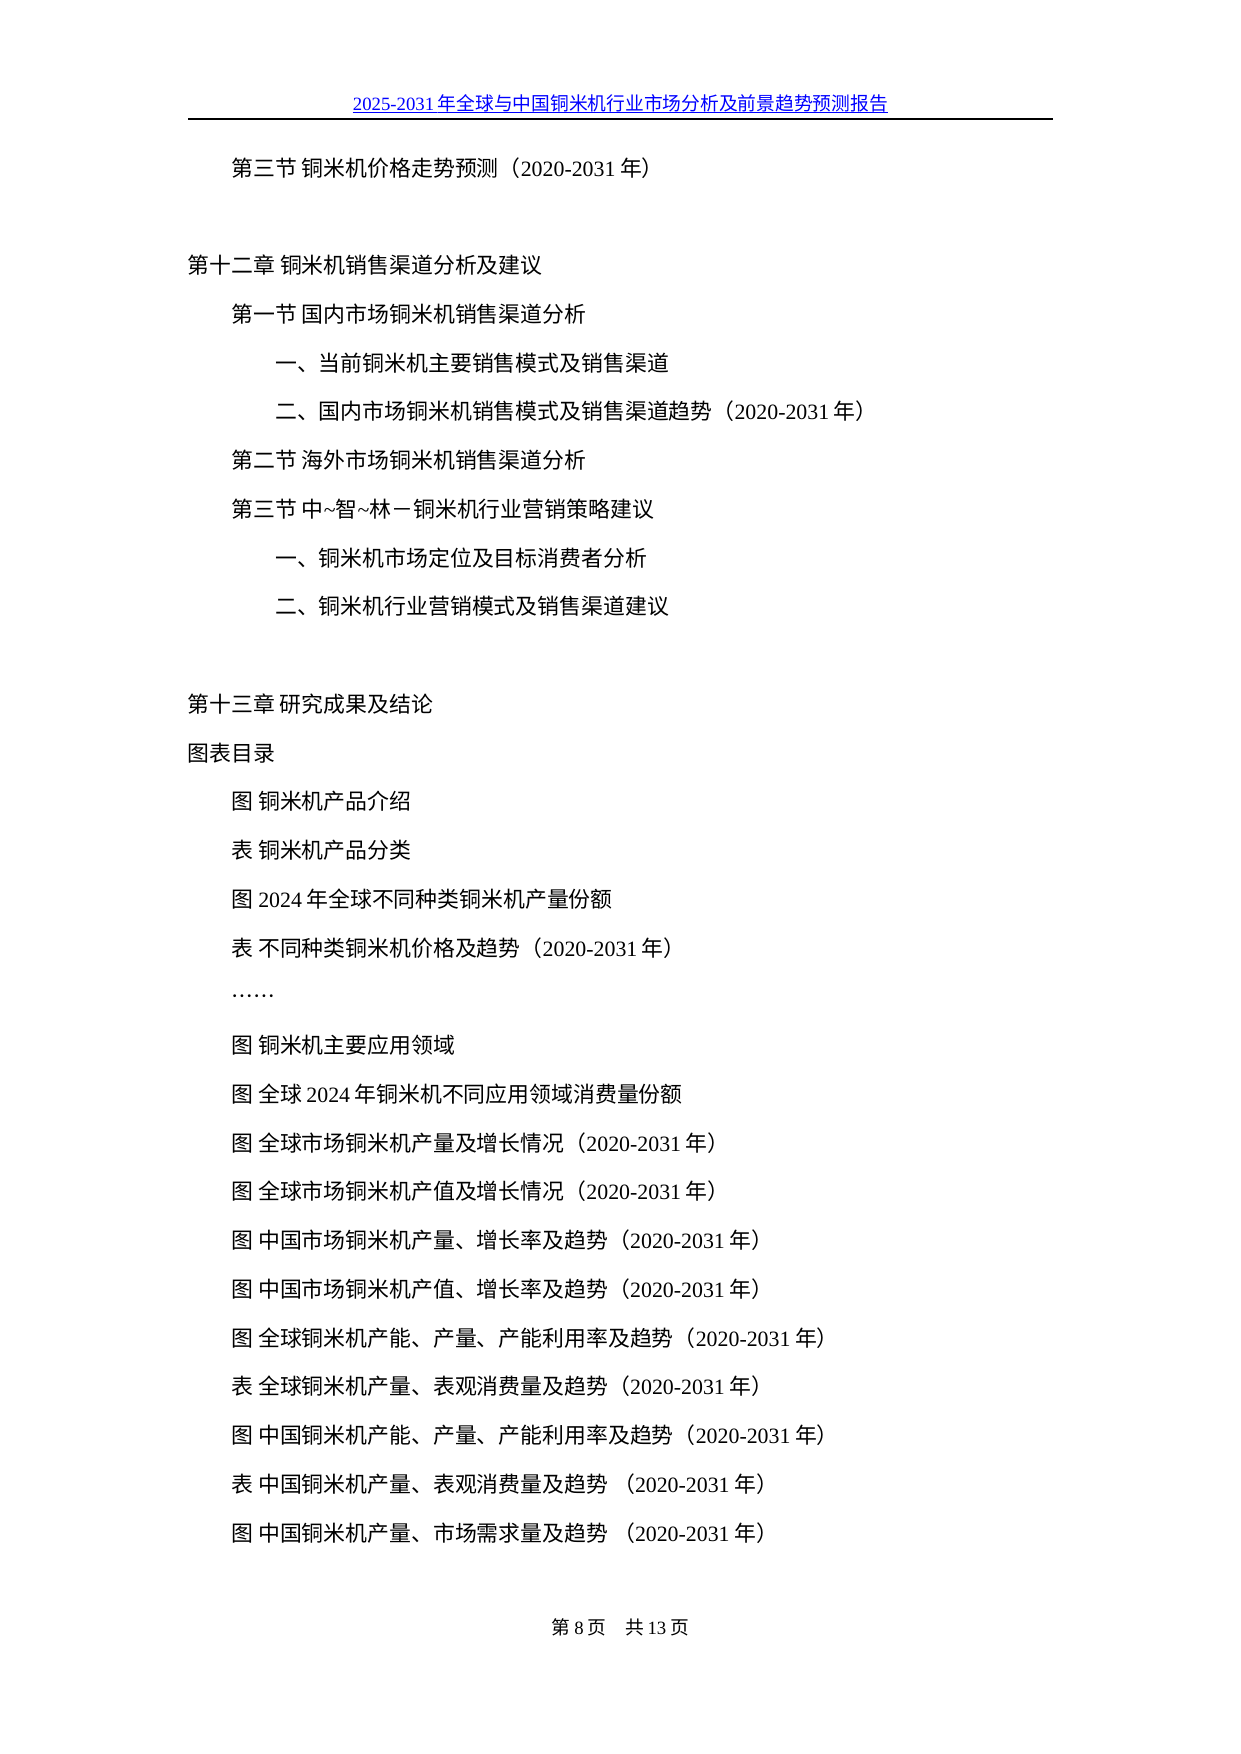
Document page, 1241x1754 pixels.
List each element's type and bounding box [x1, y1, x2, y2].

text [187, 150, 1053, 1548]
